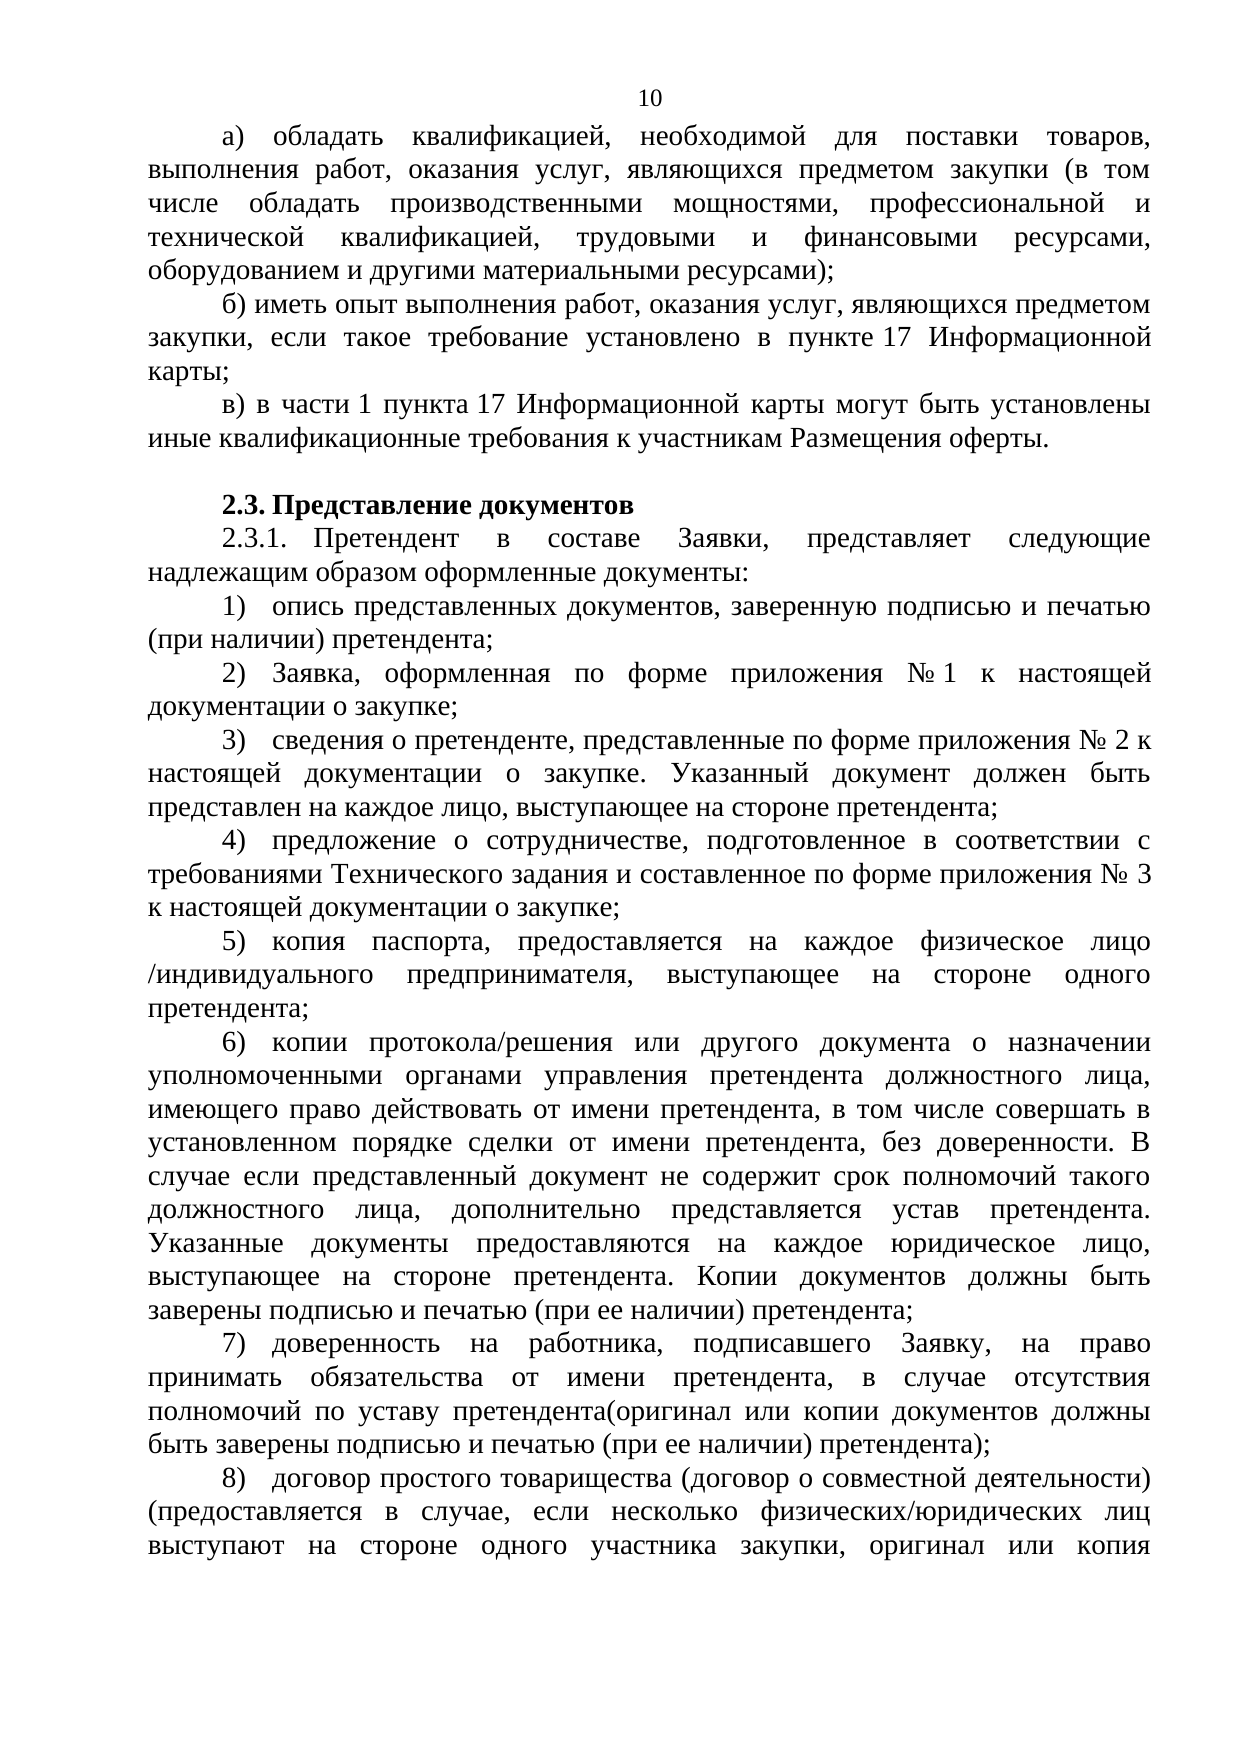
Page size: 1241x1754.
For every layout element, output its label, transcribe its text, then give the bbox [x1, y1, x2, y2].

list сведения о претенденте, представленные по форме приложения № 2 к настоящей документации о закупке. Указанный документ должен быть представлен на каждое лицо, выступающее на стороне претендента; [148, 722, 1152, 822]
list предложение о сотрудничестве, подготовленное в соответствии с требованиями Технического задания и составленное по форме приложения № 3 к настоящей документации о закупке; [148, 822, 1152, 923]
list доверенность на работника, подписавшего Заявку, на право принимать обязательства от имени претендента, в случае отсутствия полномочий по уставу претендента(оригинал или копии документов должны быть заверены подписью и печатью (при ее наличии) претендента); [148, 1326, 1152, 1460]
text в) в части 1 пункта 17 Информационной карты могут быть установлены иные квалификационные требования к участникам Размещения оферты. [148, 386, 1152, 453]
text б) иметь опыт выполнения работ, оказания услуг, являющихся предметом закупки, если такое требование установлено в пункте 17 Информационной карты; [148, 286, 1152, 386]
list Заявка, оформленная по форме приложения № 1 к настоящей документации о закупке; [148, 655, 1152, 722]
list копии протокола/решения или другого документа о назначении уполномоченными органами управления претендента должностного лица, имеющего право действовать от имени претендента, в том числе совершать в установленном порядке сделки от имени претендента, без доверенности. В случае если представленный документ не содержит срок полномочий такого должностного лица, дополнительно представляется устав претендента. Указанные документы предоставляются на каждое юридическое лицо, выступающее на стороне претендента. Копии документов должны быть заверены подписью и печатью (при ее наличии) претендента; [148, 1024, 1152, 1326]
list копия паспорта, предоставляется на каждое физическое лицо /индивидуального предпринимателя, выступающее на стороне одного претендента; [148, 923, 1152, 1024]
text а) обладать квалификацией, необходимой для поставки товаров, выполнения работ, оказания услуг, являющихся предметом закупки (в том числе обладать производственными мощностями, профессиональной и технической квалификацией, трудовыми и финансовыми ресурсами, оборудованием и другими материальными ресурсами); [148, 118, 1152, 286]
list опись представленных документов, заверенную подписью и печатью (при наличии) претендента; [148, 588, 1152, 655]
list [148, 1460, 1152, 1560]
list Претендент в составе Заявки, представляет следующие надлежащим образом оформленные документы: [148, 521, 1152, 588]
list Представление документов [148, 487, 1152, 521]
